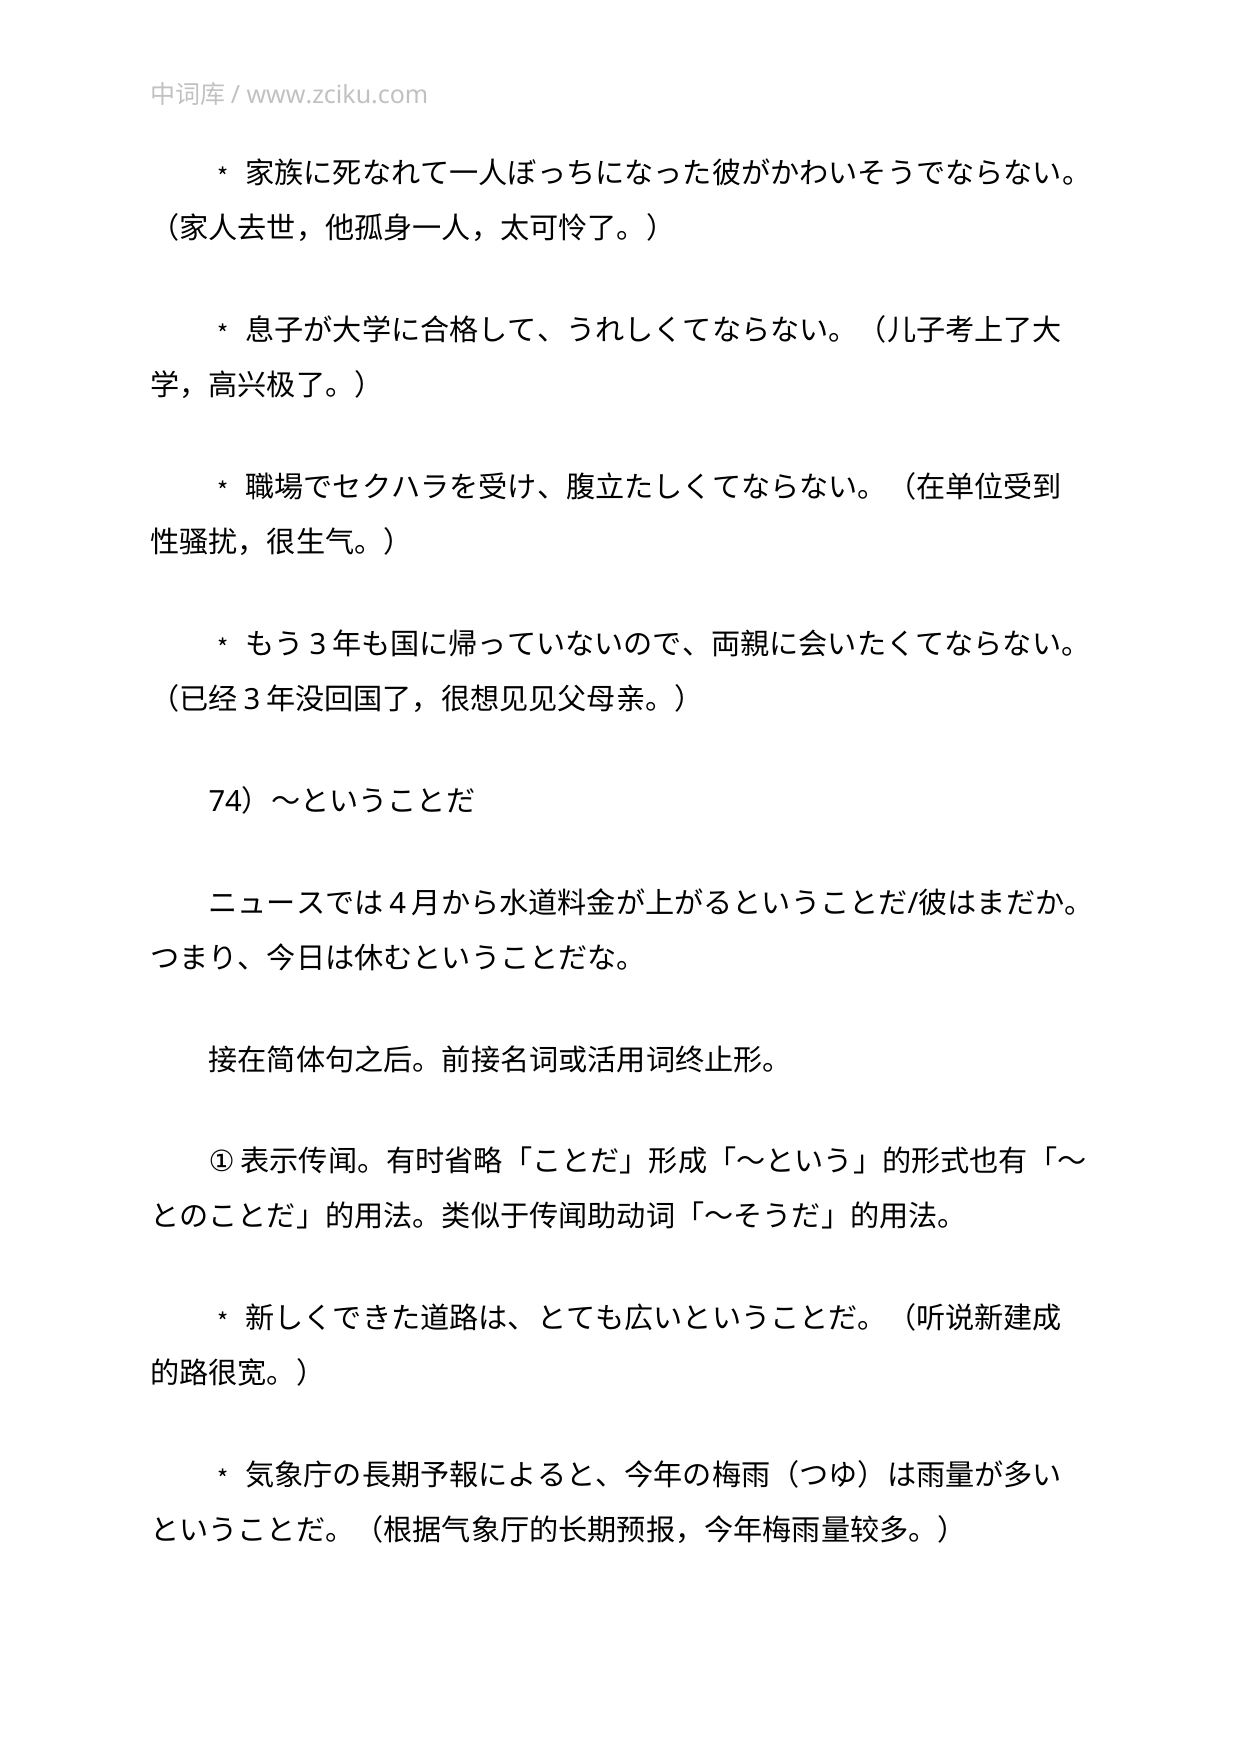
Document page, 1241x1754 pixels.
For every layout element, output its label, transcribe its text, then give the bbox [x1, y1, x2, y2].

text ニュースでは4月から水道料金が上がるということだ/彼はまだか。つまり、今日は休むということだな。 [150, 879, 1090, 977]
text ﹡ 気象庁の長期予報によると、今年の梅雨（つゆ）は雨量が多いということだ。（根据气象厅的长期预报，今年梅雨量较多。） [150, 1451, 1090, 1549]
text ﹡ 息子が大学に合格して、うれしくてならない。（儿子考上了大学，高兴极了。） [150, 307, 1090, 404]
text ①表示传闻。有时省略「ことだ」形成「～という」的形式也有「～とのことだ」的用法。类似于传闻助动词「～そうだ」的用法。 [150, 1138, 1090, 1235]
text ﹡ 職場でセクハラを受け、腹立たしくてならない。（在单位受到性骚扰，很生气。） [150, 463, 1090, 561]
text ﹡ 新しくできた道路は、とても広いということだ。（听说新建成的路很宽。） [150, 1294, 1090, 1392]
text ﹡ 家族に死なれて一人ぼっちになった彼がかわいそうでならない。（家人去世，他孤身一人，太可怜了。） [150, 150, 1090, 247]
text ﹡ もう3年も国に帰っていないので、両親に会いたくてならない。（已经3年没回国了，很想见见父母亲。） [150, 620, 1090, 718]
text 接在简体句之后。前接名词或活用词终止形。 [150, 1036, 1090, 1078]
text 74）～ということだ [150, 777, 1090, 820]
